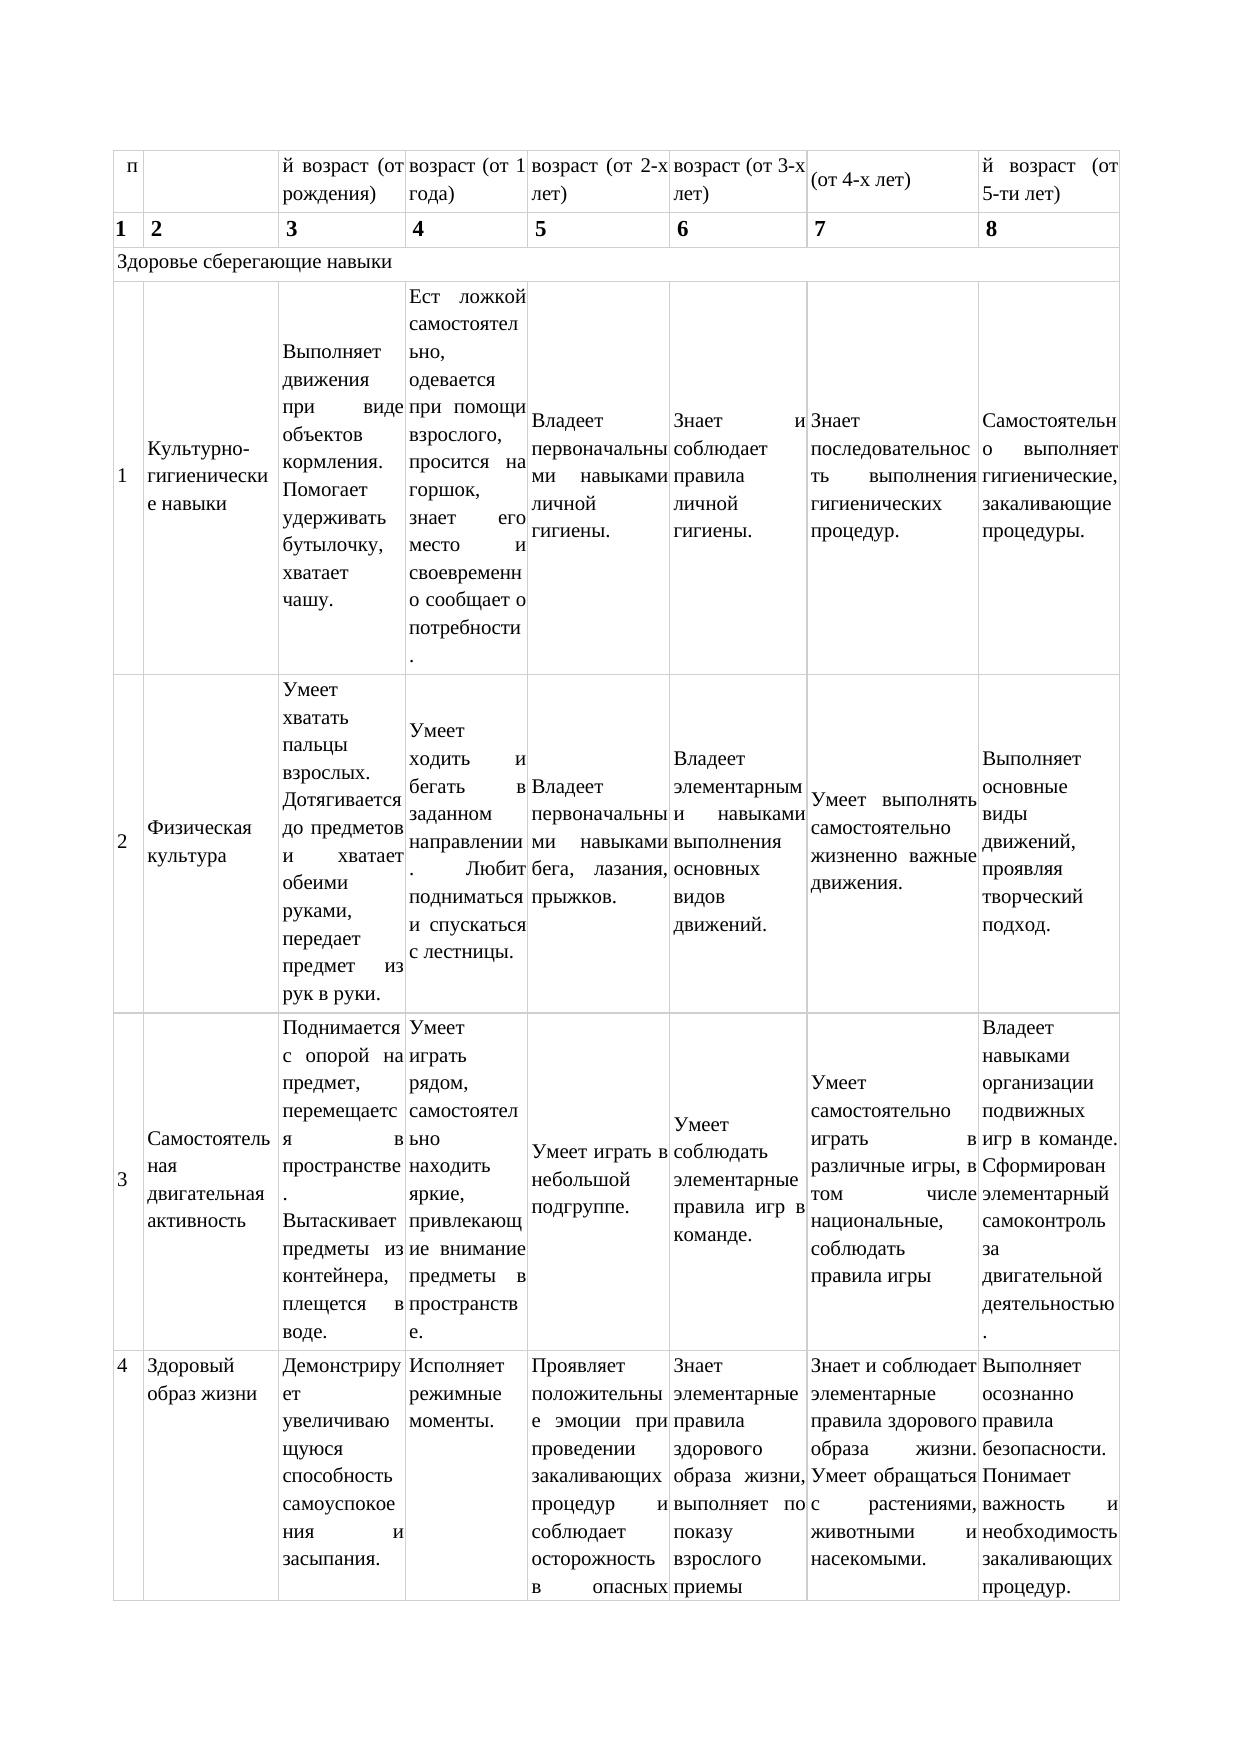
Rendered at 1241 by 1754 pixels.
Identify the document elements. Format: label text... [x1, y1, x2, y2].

table_cell Умеет ходить и бегать в заданном направлении. Любит подниматься и спускаться с лестницы. [406, 675, 527, 1012]
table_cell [528, 1351, 669, 1599]
table_cell 5 [528, 213, 669, 247]
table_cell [808, 151, 978, 212]
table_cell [808, 1351, 978, 1599]
table_cell 2 [144, 213, 278, 247]
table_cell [406, 151, 527, 212]
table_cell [670, 1351, 806, 1599]
table_cell 1 [114, 213, 143, 247]
table_cell 4 [114, 1351, 143, 1599]
table_cell Ест ложкой самостоятельно, одевается при помощи взрослого, просится на горшок, знает его место и своевременно сообщает о потребности. [406, 282, 527, 674]
table_cell Поднимается с опорой на предмет, перемещается в пространстве. Вытаскивает предметы из контейнера, плещется в воде. [279, 1014, 405, 1350]
table_cell Самостоятельно выполняет гигиенические, закаливающие процедуры. [979, 282, 1119, 674]
table_cell 3 [279, 213, 405, 247]
table_cell Владеет навыками организации подвижных игр в команде. Сформирован элементарный самоконтроль за двигательной деятельностью. [979, 1014, 1119, 1350]
table_cell Знает и соблюдает правила личной гигиены. [670, 282, 806, 674]
table_cell 6 [670, 213, 806, 247]
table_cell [144, 1351, 278, 1599]
table_cell Умеет самостоятельно играть в различные игры, в том числе национальные, соблюдать правила игры [808, 1014, 978, 1350]
table_cell 7 [808, 213, 978, 247]
table_cell Здоровье сберегающие навыки [114, 248, 1119, 281]
table_cell 4 [406, 213, 527, 247]
table_cell Владеет элементарными навыками выполнения основных видов движений. [670, 675, 806, 1012]
table_cell Умеет хватать пальцы взрослых. Дотягивается до предметов и хватает обеими руками, передает предмет из рук в руки. [279, 675, 405, 1012]
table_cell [406, 1351, 527, 1599]
table_cell Умеет играть в небольшой подгруппе. [528, 1014, 669, 1350]
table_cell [279, 1351, 405, 1599]
table_cell Выполняет движения при виде объектов кормления. Помогает удерживать бутылочку, хватает чашу. [279, 282, 405, 674]
table_cell Культурно-гигиенические навыки [144, 282, 278, 674]
table_cell Самостоятельная двигательная активность [144, 1014, 278, 1350]
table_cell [279, 151, 405, 212]
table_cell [528, 151, 669, 212]
table_cell Владеет первоначальными навыками бега, лазания, прыжков. [528, 675, 669, 1012]
table_cell 8 [979, 213, 1119, 247]
table_cell 1 [114, 282, 143, 674]
table_cell Владеет первоначальными навыками личной гигиены. [528, 282, 669, 674]
table_cell Умеет соблюдать элементарные правила игр в команде. [670, 1014, 806, 1350]
table_cell Физическая культура [144, 675, 278, 1012]
table_cell Умеет играть рядом, самостоятельно находить яркие, привлекающие внимание предметы в пространстве. [406, 1014, 527, 1350]
table_cell 3 [114, 1014, 143, 1350]
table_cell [979, 151, 1119, 212]
table_cell Знает последовательность выполнения гигиенических процедур. [808, 282, 978, 674]
table_cell Умеет выполнять самостоятельно жизненно важные движения. [808, 675, 978, 1012]
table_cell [979, 1351, 1119, 1599]
table_cell Выполняет основные виды движений, проявляя творческий подход. [979, 675, 1119, 1012]
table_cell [670, 151, 806, 212]
table_cell 2 [114, 675, 143, 1012]
